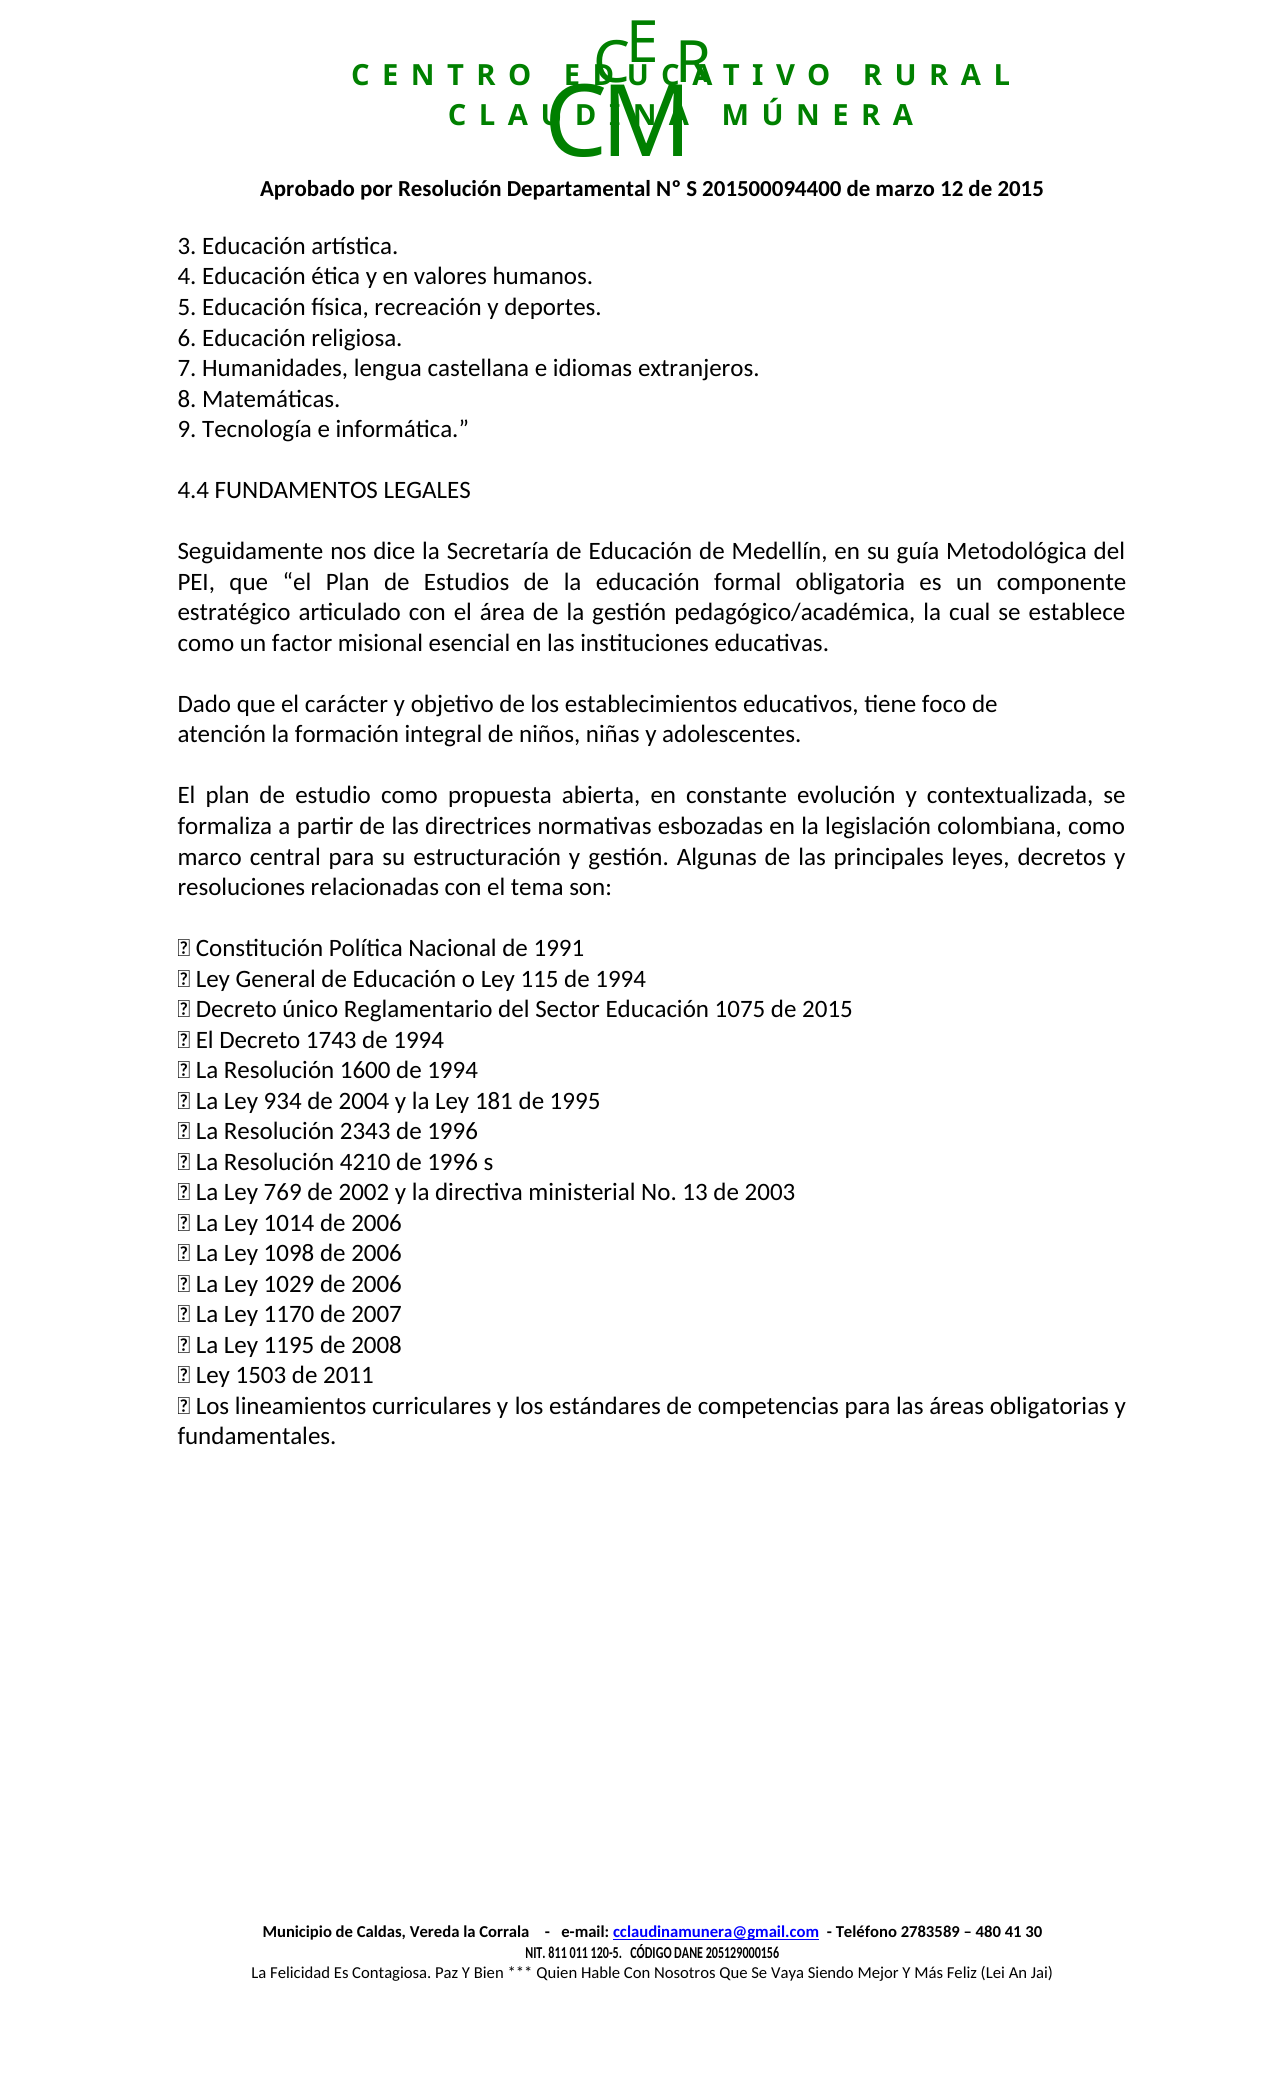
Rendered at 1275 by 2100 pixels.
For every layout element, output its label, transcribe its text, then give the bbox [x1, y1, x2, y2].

text  La Resolución 1600 de 1994 [177, 1054, 1127, 1085]
text  Decreto único Reglamentario del Sector Educación 1075 de 2015 [177, 993, 1127, 1024]
text  Los lineamientos curriculares y los estándares de competencias para las áreas obligatorias y fundamentales. [177, 1390, 1127, 1451]
text 6. Educación religiosa. [177, 322, 1127, 352]
text  La Ley 769 de 2002 y la directiva ministerial No. 13 de 2003 [177, 1176, 1127, 1207]
text 4.4 FUNDAMENTOS LEGALES [177, 474, 1127, 505]
text 7. Humanidades, lengua castellana e idiomas extranjeros. [177, 352, 1127, 383]
text  La Ley 1170 de 2007 [177, 1298, 1127, 1329]
text  La Resolución 4210 de 1996 s [177, 1146, 1127, 1176]
text 4. Educación ética y en valores humanos. [177, 261, 1127, 291]
text  La Ley 934 de 2004 y la Ley 181 de 1995 [177, 1085, 1127, 1115]
text  La Ley 1195 de 2008 [177, 1329, 1127, 1359]
text 8. Matemáticas. [177, 383, 1127, 413]
text atención la formación integral de niños, niñas y adolescentes. [177, 718, 1127, 749]
text 9. Tecnología e informática.” [177, 413, 1127, 444]
text  Ley General de Educación o Ley 115 de 1994 [177, 963, 1127, 993]
text  La Ley 1014 de 2006 [177, 1207, 1127, 1237]
text 5. Educación física, recreación y deportes. [177, 291, 1127, 322]
text  La Resolución 2343 de 1996 [177, 1115, 1127, 1146]
text  Ley 1503 de 2011 [177, 1359, 1127, 1390]
text  La Ley 1098 de 2006 [177, 1237, 1127, 1268]
text  La Ley 1029 de 2006 [177, 1268, 1127, 1298]
text 3. Educación artística. [177, 230, 1127, 261]
text El plan de estudio como propuesta abierta, en constante evolución y contextualizada, se formaliza a partir de las directrices normativas esbozadas en la legislación colombiana, como marco central para su estructuración y gestión. Algunas de las principales leyes, decretos y resoluciones relacionadas con el tema son: [177, 779, 1127, 902]
text Dado que el carácter y objetivo de los establecimientos educativos, tiene foco de [177, 688, 1127, 718]
text  El Decreto 1743 de 1994 [177, 1024, 1127, 1054]
text  Constitución Política Nacional de 1991 [177, 932, 1127, 963]
text Seguidamente nos dice la Secretaría de Educación de Medellín, en su guía Metodológica del PEI, que “el Plan de Estudios de la educación formal obligatoria es un componente estratégico articulado con el área de la gestión pedagógico/académica, la cual se establece como un factor misional esencial en las instituciones educativas. [177, 535, 1127, 657]
